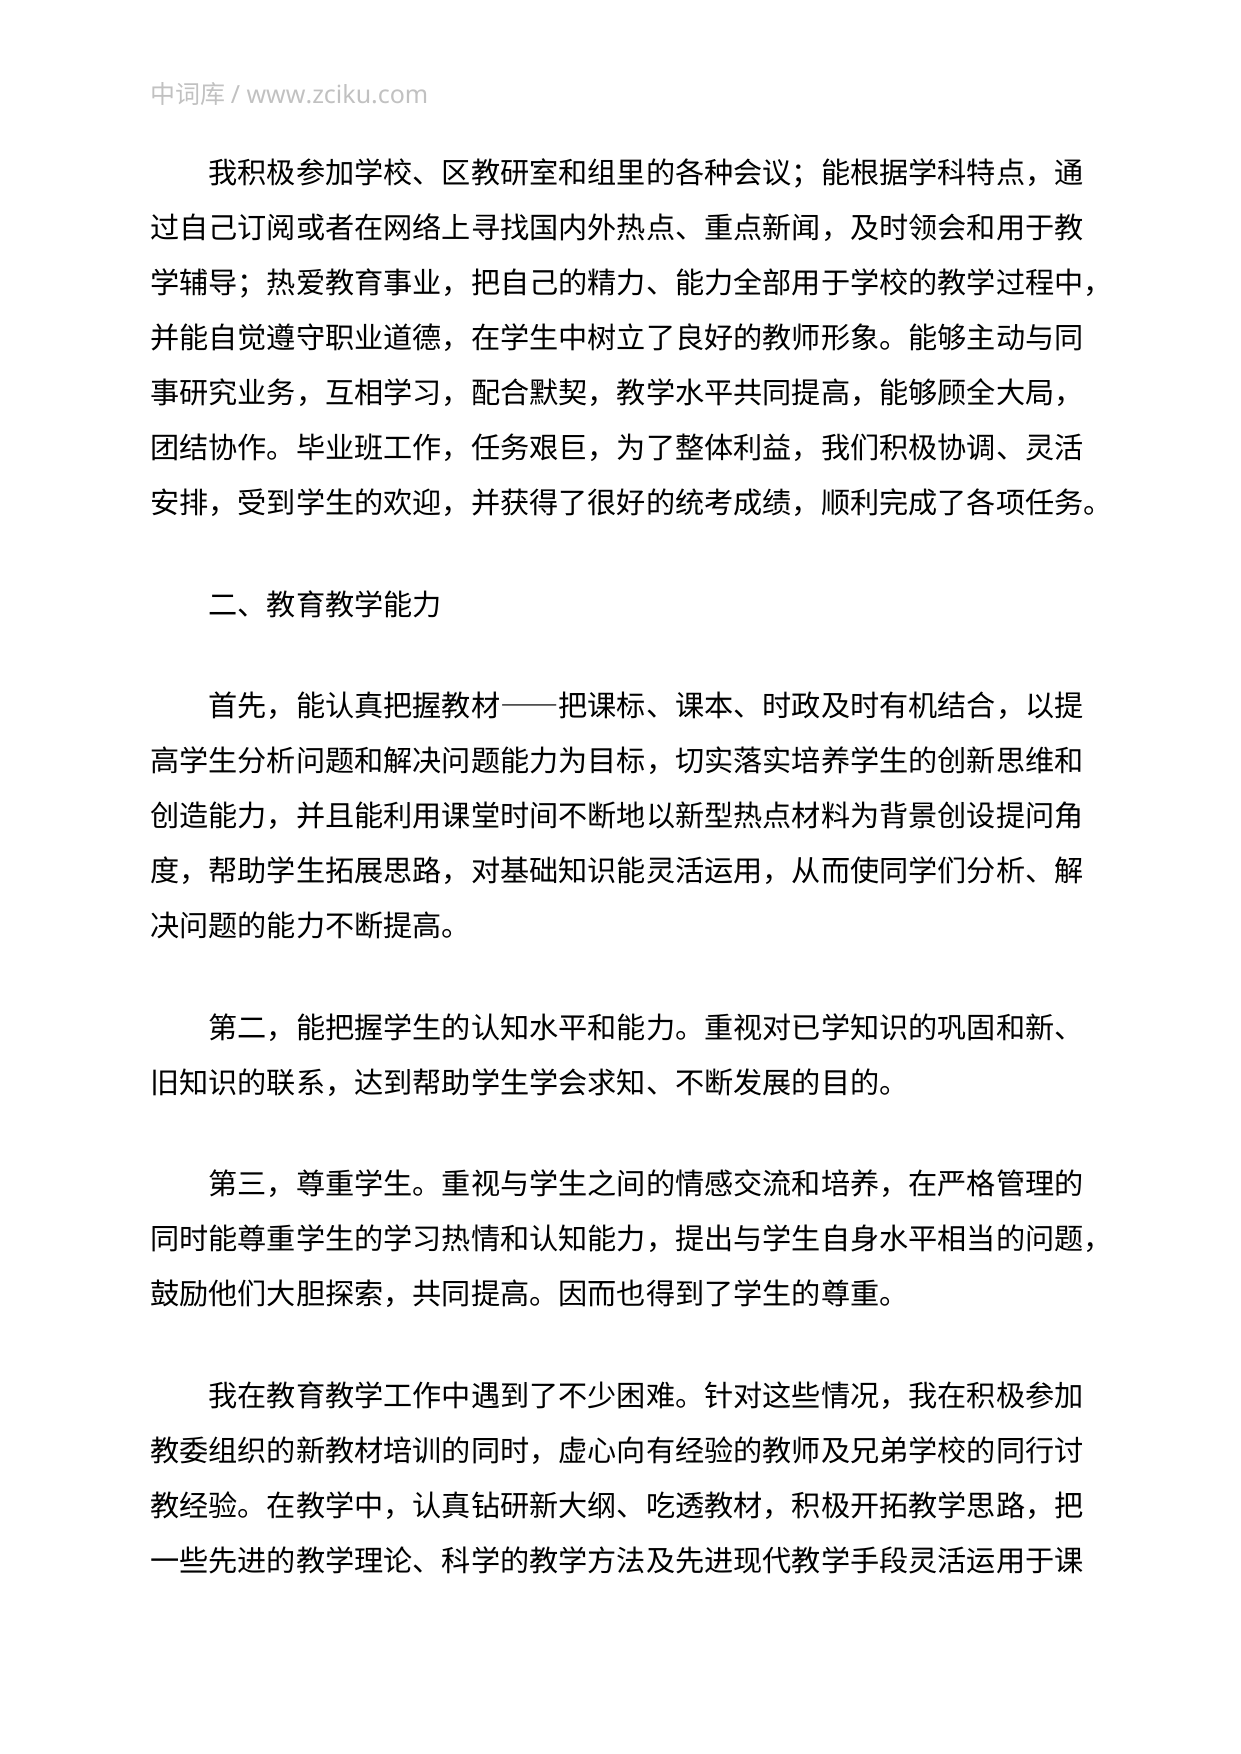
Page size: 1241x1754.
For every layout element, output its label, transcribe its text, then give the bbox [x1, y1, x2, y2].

text 首先，能认真把握教材——把课标、课本、时政及时有机结合，以提高学生分析问题和解决问题能力为目标，切实落实培养学生的创新思维和创造能力，并且能利用课堂时间不断地以新型热点材料为背景创设提问角度，帮助学生拓展思路，对基础知识能灵活运用，从而使同学们分析、解决问题的能力不断提高。 [150, 683, 1090, 945]
text 第三，尊重学生。重视与学生之间的情感交流和培养，在严格管理的同时能尊重学生的学习热情和认知能力，提出与学生自身水平相当的问题，鼓励他们大胆探索，共同提高。因而也得到了学生的尊重。 [150, 1161, 1090, 1313]
text 我积极参加学校、区教研室和组里的各种会议；能根据学科特点，通过自己订阅或者在网络上寻找国内外热点、重点新闻，及时领会和用于教学辅导；热爱教育事业，把自己的精力、能力全部用于学校的教学过程中，并能自觉遵守职业道德，在学生中树立了良好的教师形象。能够主动与同事研究业务，互相学习，配合默契，教学水平共同提高，能够顾全大局，团结协作。毕业班工作，任务艰巨，为了整体利益，我们积极协调、灵活安排，受到学生的欢迎，并获得了很好的统考成绩，顺利完成了各项任务。 [150, 150, 1090, 522]
text 第二，能把握学生的认知水平和能力。重视对已学知识的巩固和新、旧知识的联系，达到帮助学生学会求知、不断发展的目的。 [150, 1004, 1090, 1101]
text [150, 1372, 1090, 1579]
text 二、教育教学能力 [150, 581, 1090, 623]
